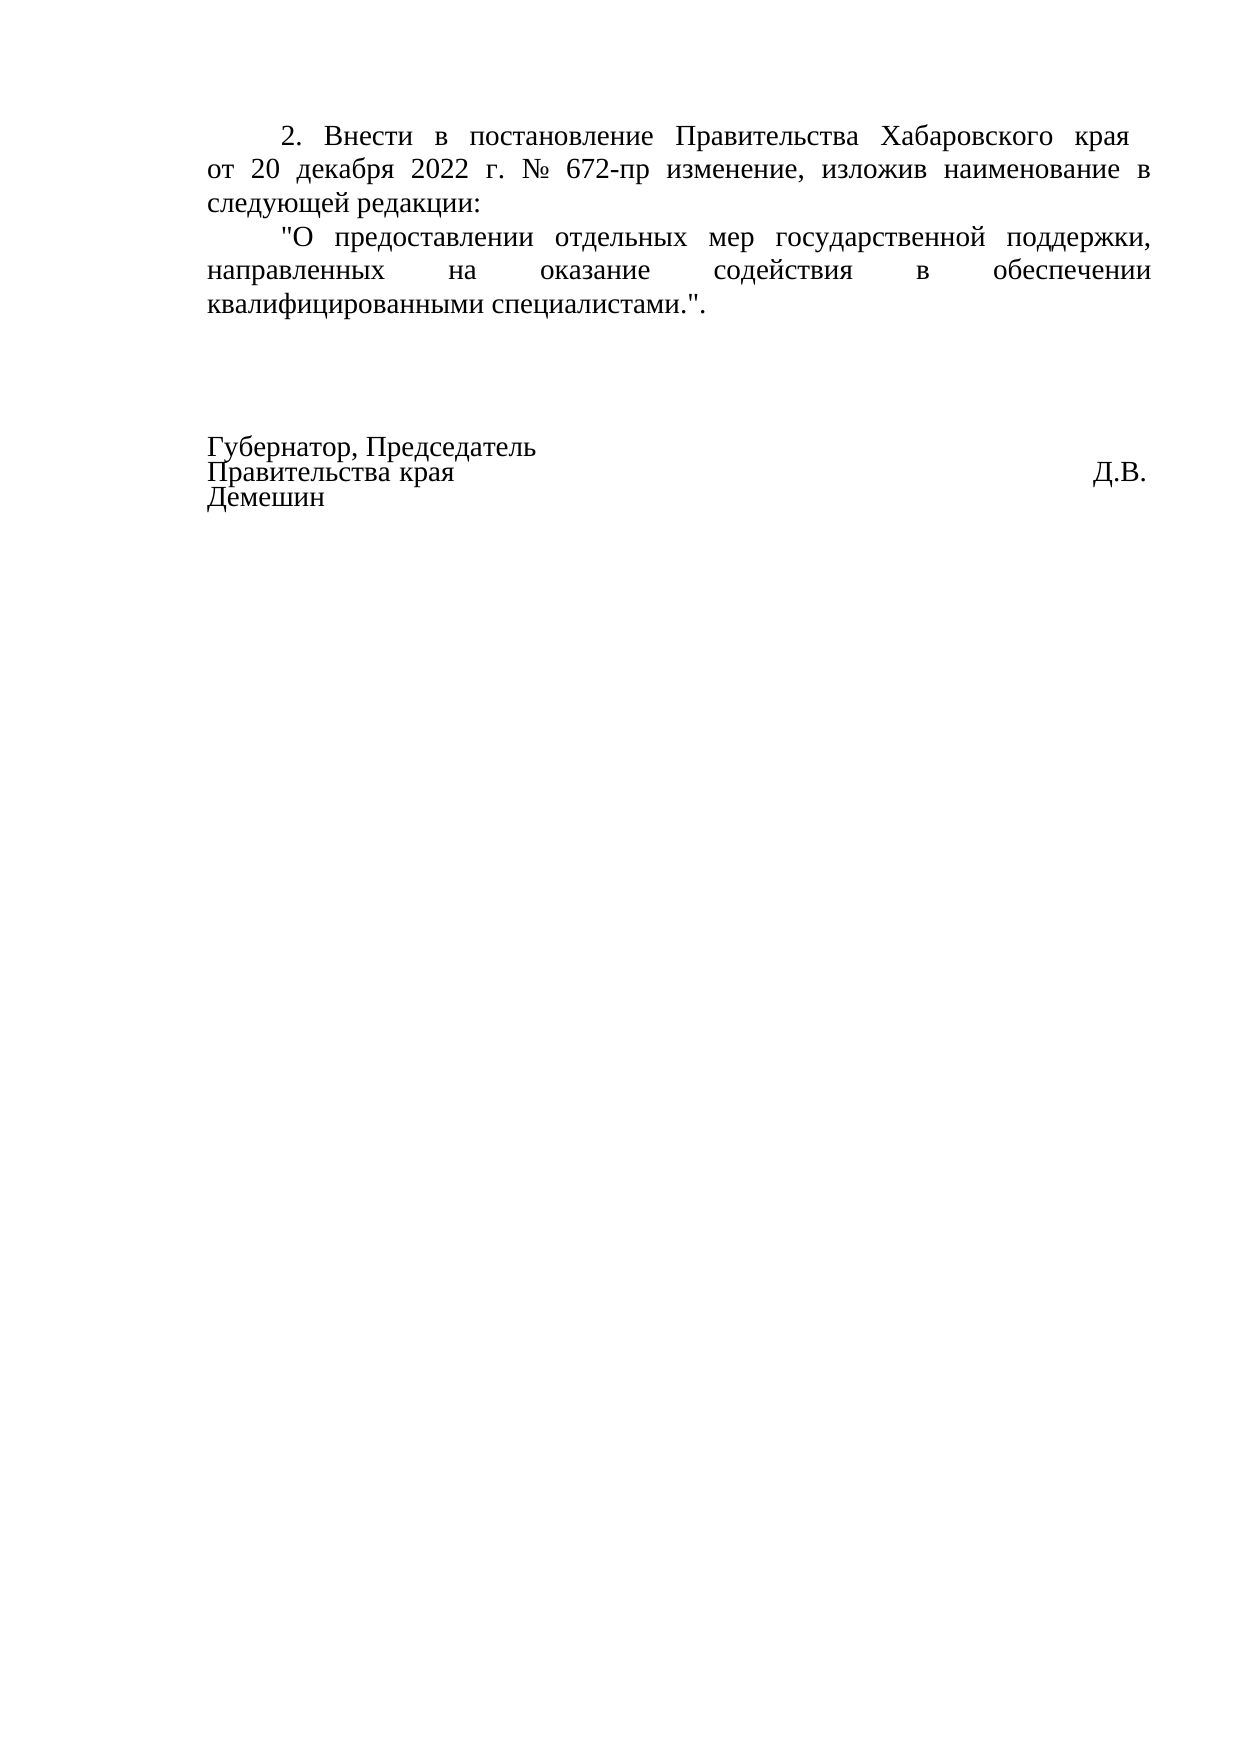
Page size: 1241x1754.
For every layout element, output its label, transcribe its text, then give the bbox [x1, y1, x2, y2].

text 2. Внести в постановление Правительства Хабаровского края от 20 декабря 2022 г. № 672-пр изменение, изложив наименование в следующей редакции: [207, 118, 1152, 219]
text Губернатор, Председатель [207, 436, 1152, 461]
text Правительства края Д.В. Демешин [207, 461, 1152, 511]
text "О предоставлении отдельных мер государственной поддержки, направленных на оказание содействия в обеспечении квалифицированными специалистами.". [207, 219, 1152, 319]
